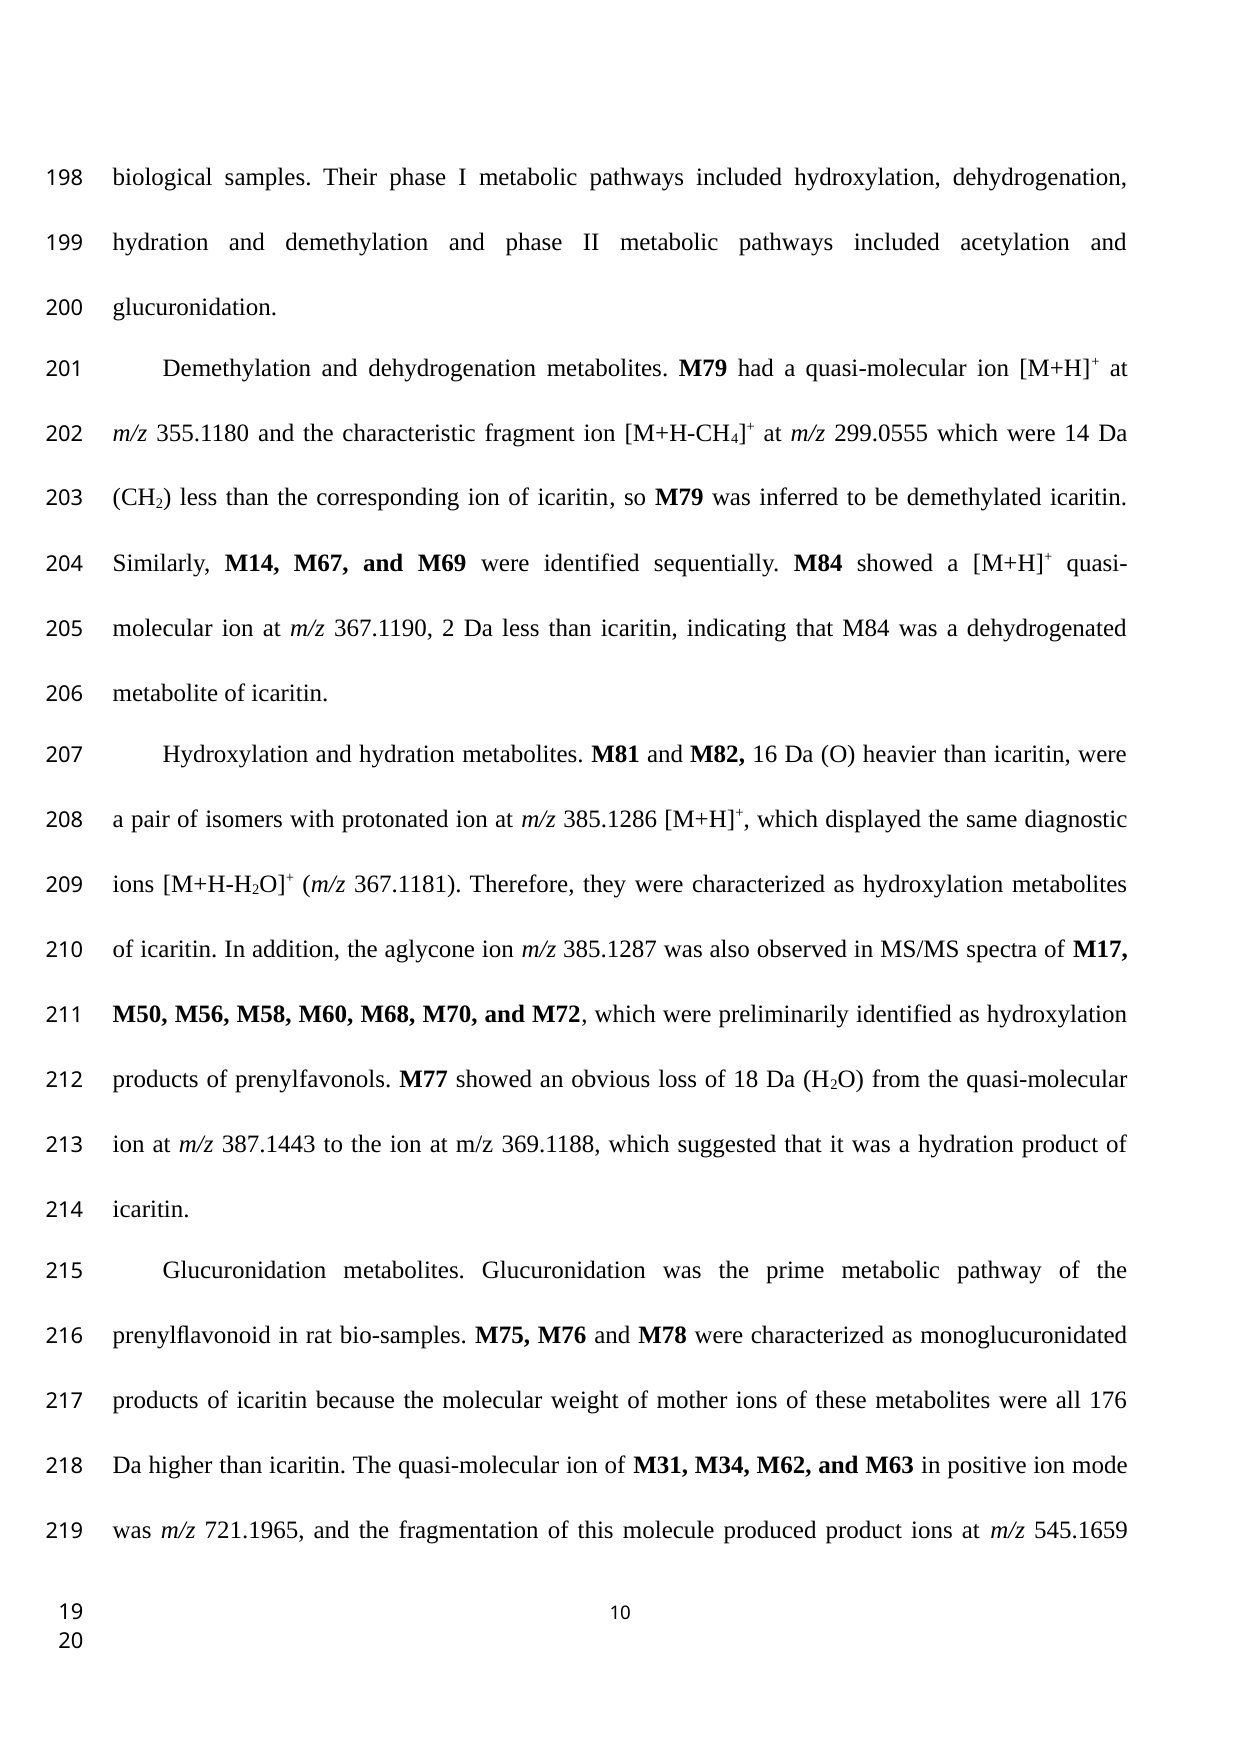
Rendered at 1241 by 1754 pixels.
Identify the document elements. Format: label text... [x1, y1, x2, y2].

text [112, 160, 1128, 322]
text Hydroxylation and hydration metabolites. M81 and M82, 16 Da (O) heavier than icaritin, were a pair of isomers with protonated ion at m/z 385.1286 [M+H]+, which displayed the same diagnostic ions [M+H-H2O]+ (m/z 367.1181). Therefore, they were characterized as hydroxylation metabolites of icaritin. In addition, the aglycone ion m/z 385.1287 was also observed in MS/MS spectra of M17, M50, M56, M58, M60, M68, M70, and M72, which were preliminarily identified as hydroxylation products of prenylfavonols. M77 showed an obvious loss of 18 Da (H2O) from the quasi-molecular ion at m/z 387.1443 to the ion at m/z 369.1188, which suggested that it was a hydration product of icaritin. [112, 737, 1128, 1225]
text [112, 1253, 1128, 1546]
text Demethylation and dehydrogenation metabolites. M79 had a quasi-molecular ion [M+H]+ at m/z 355.1180 and the characteristic fragment ion [M+H-CH4]+ at m/z 299.0555 which were 14 Da (CH2) less than the corresponding ion of icaritin, so M79 was inferred to be demethylated icaritin. Similarly, M14, M67, and M69 were identified sequentially. M84 showed a [M+H]+ quasi-molecular ion at m/z 367.1190, 2 Da less than icaritin, indicating that M84 was a dehydrogenated metabolite of icaritin. [112, 351, 1128, 708]
